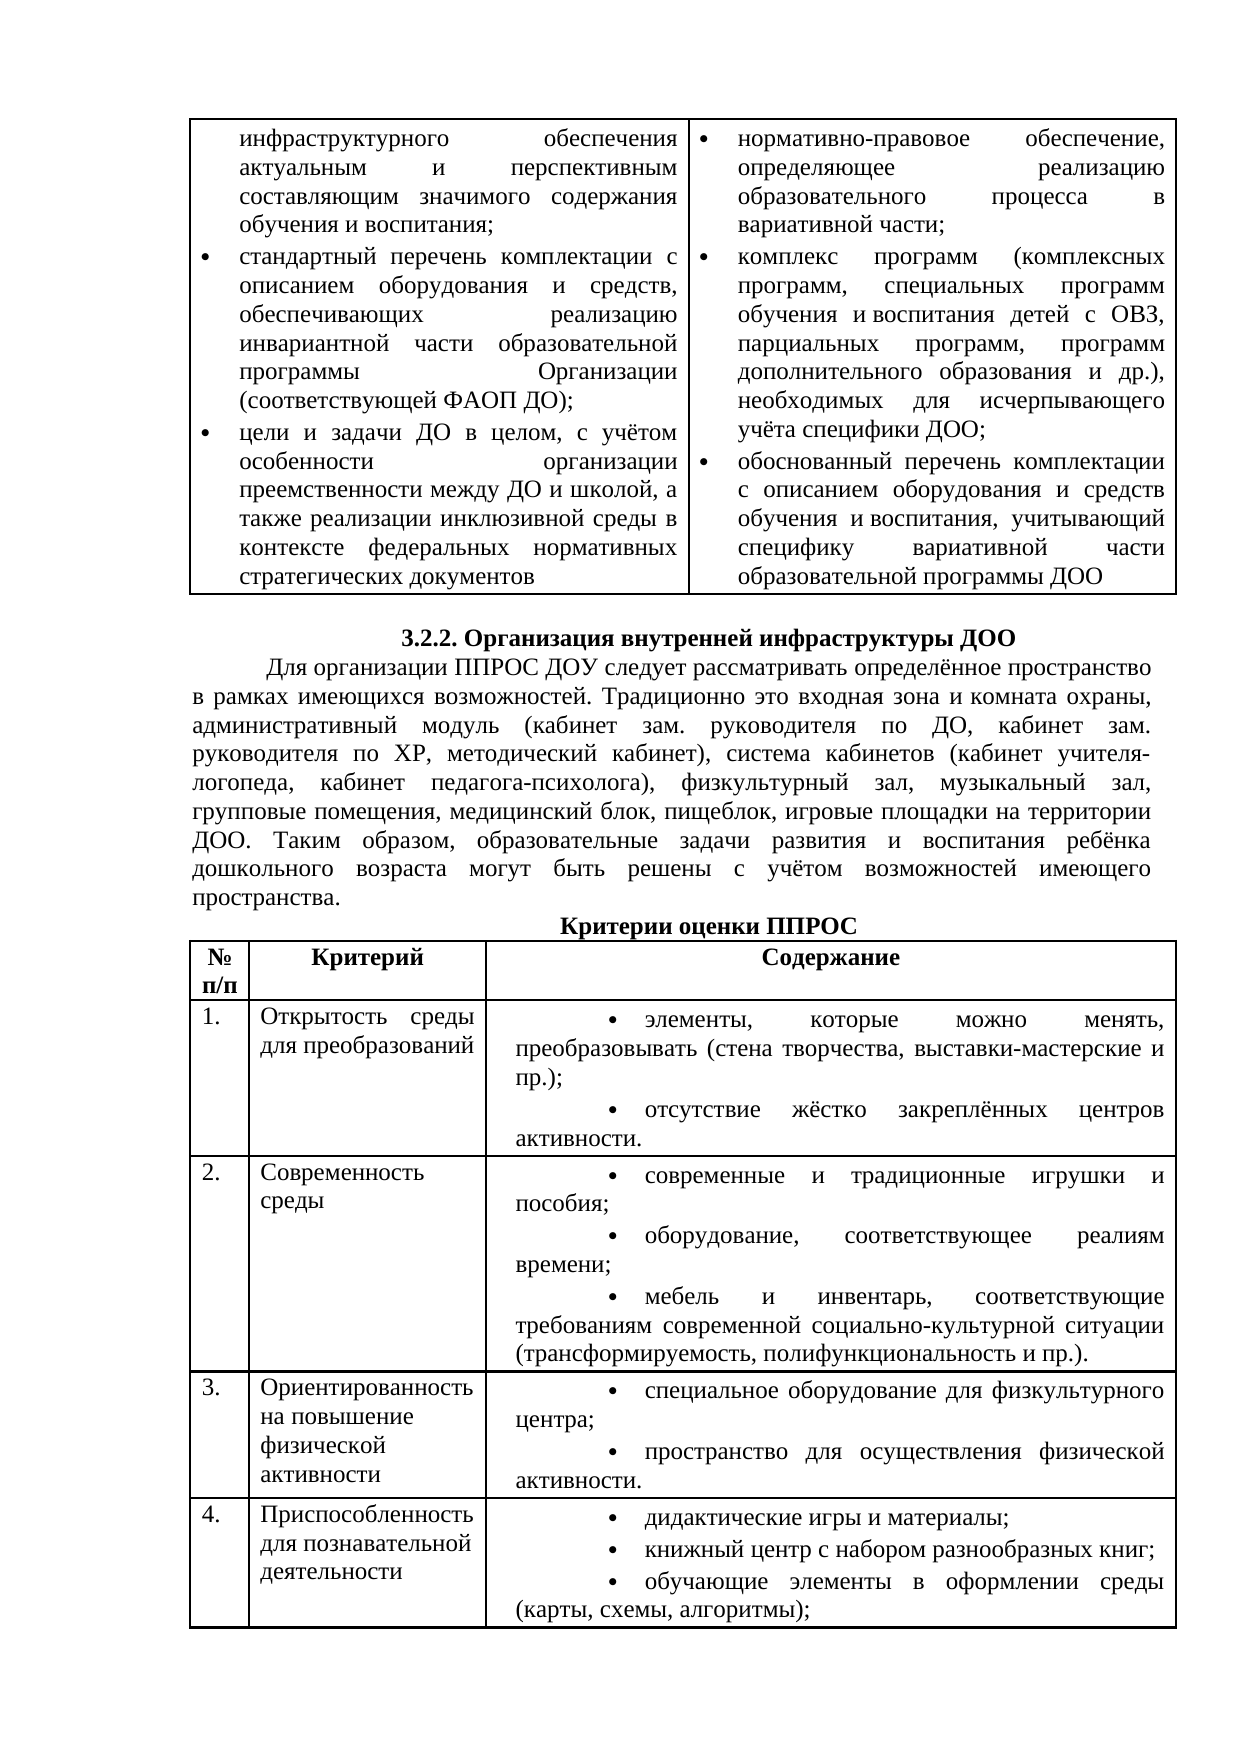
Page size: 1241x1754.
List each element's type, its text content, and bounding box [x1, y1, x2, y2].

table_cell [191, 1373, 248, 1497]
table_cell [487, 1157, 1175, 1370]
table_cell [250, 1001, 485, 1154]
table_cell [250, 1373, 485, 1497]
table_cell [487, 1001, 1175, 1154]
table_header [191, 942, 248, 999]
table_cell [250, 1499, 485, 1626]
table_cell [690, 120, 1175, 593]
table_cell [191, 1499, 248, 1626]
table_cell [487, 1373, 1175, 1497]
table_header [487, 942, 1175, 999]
text 3.2.2. Организация внутренней инфраструктуры ДОО [192, 623, 1152, 652]
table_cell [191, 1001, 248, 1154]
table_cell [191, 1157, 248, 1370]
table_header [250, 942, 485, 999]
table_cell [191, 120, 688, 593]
text Для организации ППРОС ДОУ следует рассматривать определённое пространство в рамках имеющихся возможностей. Традиционно это входная зона и комната охраны, административный модуль (кабинет зам. руководителя по ДО, кабинет зам. руководителя по ХР, методический кабинет), система кабинетов (кабинет учителя-логопеда, кабинет педагога-психолога), физкультурный зал, музыкальный зал, групповые помещения, медицинский блок, пищеблок, игровые площадки на территории ДОО. Таким образом, образовательные задачи развития и воспитания ребёнка дошкольного возраста могут быть решены с учётом возможностей имеющего пространства. [192, 652, 1152, 911]
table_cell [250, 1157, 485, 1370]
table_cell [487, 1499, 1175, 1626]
text Критерии оценки ППРОС [192, 911, 1152, 940]
